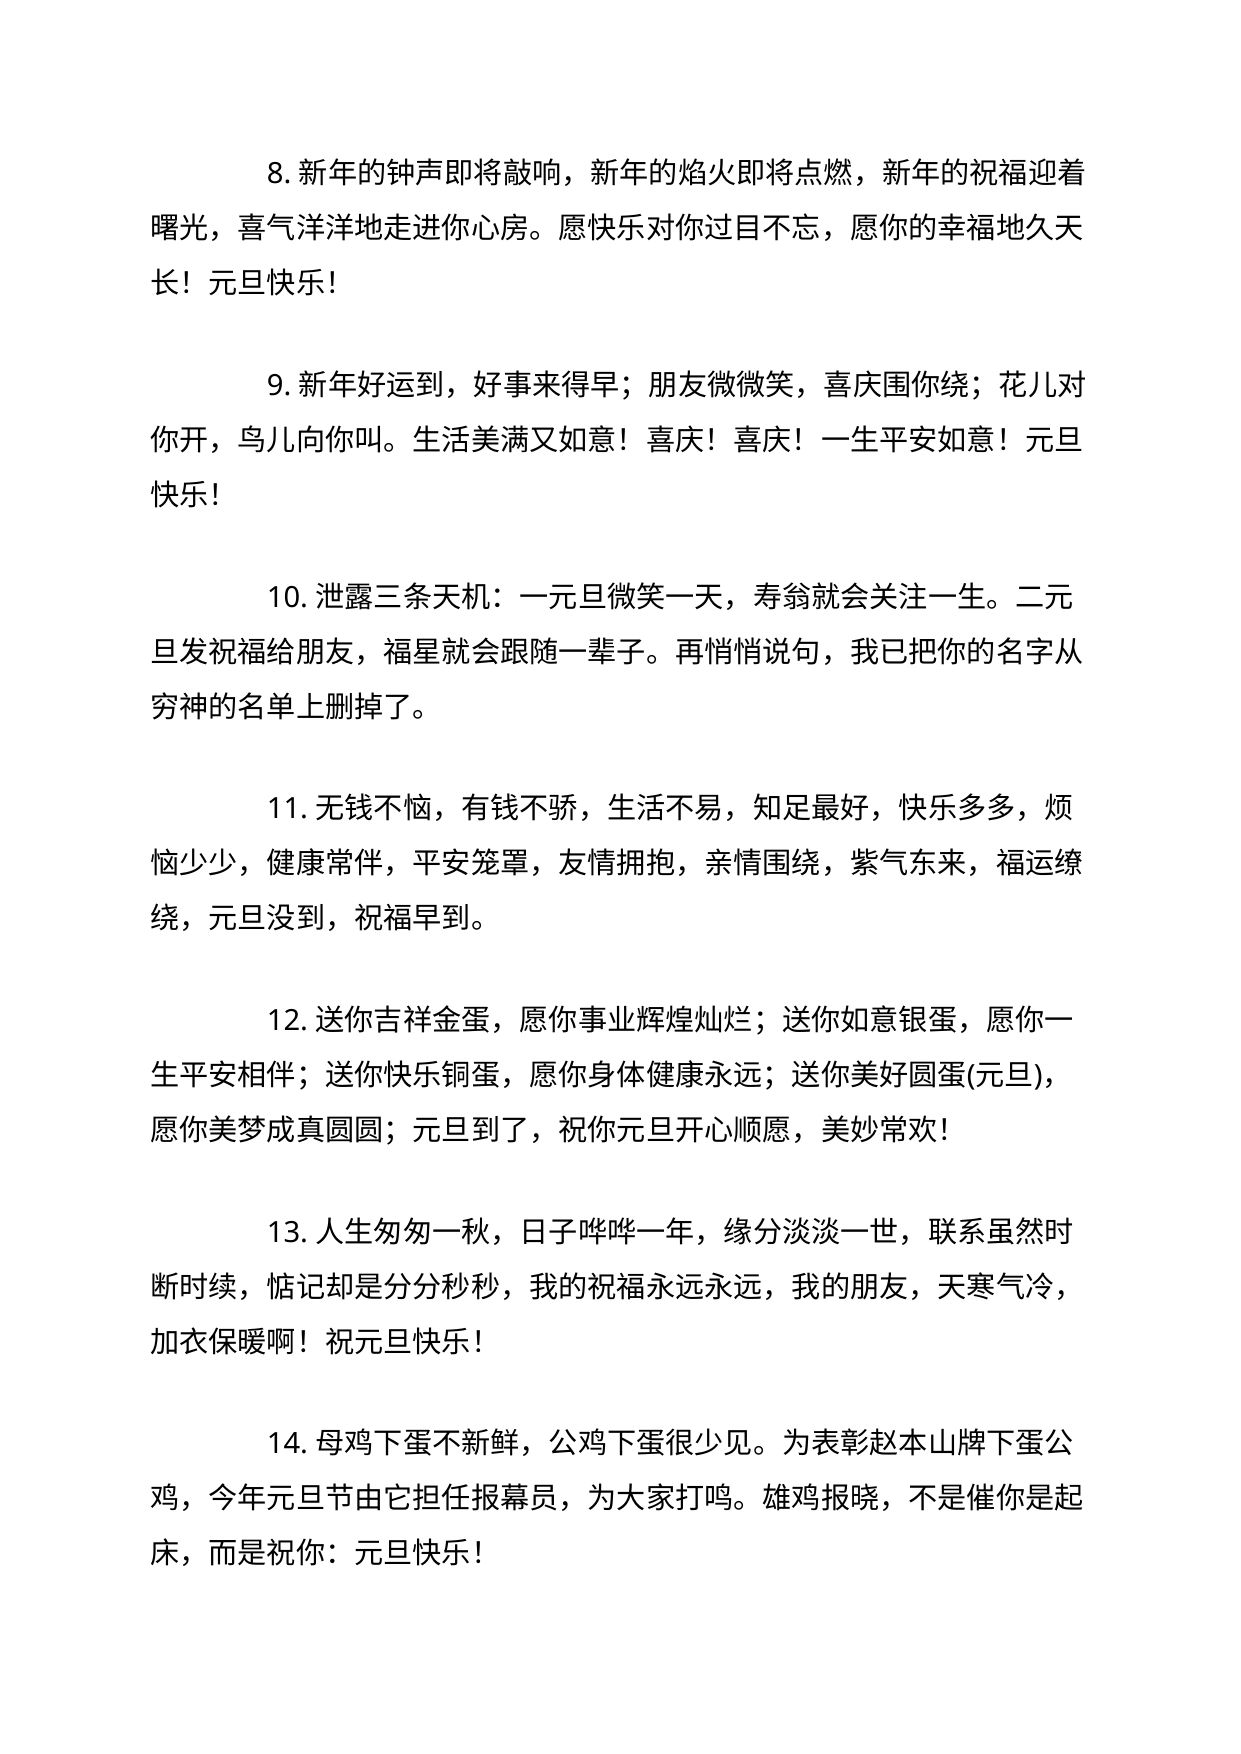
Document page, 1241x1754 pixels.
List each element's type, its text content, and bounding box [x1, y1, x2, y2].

text 8. 新年的钟声即将敲响，新年的焰火即将点燃，新年的祝福迎着曙光，喜气洋洋地走进你心房。愿快乐对你过目不忘，愿你的幸福地久天长！元旦快乐！ [150, 150, 1090, 302]
text 9. 新年好运到，好事来得早；朋友微微笑，喜庆围你绕；花儿对你开，鸟儿向你叫。生活美满又如意！喜庆！喜庆！一生平安如意！元旦快乐！ [150, 362, 1090, 514]
text 14. 母鸡下蛋不新鲜，公鸡下蛋很少见。为表彰赵本山牌下蛋公鸡，今年元旦节由它担任报幕员，为大家打鸣。雄鸡报晓，不是催你是起床，而是祝你：元旦快乐！ [150, 1420, 1090, 1572]
text 10. 泄露三条天机：一元旦微笑一天，寿翁就会关注一生。二元旦发祝福给朋友，福星就会跟随一辈子。再悄悄说句，我已把你的名字从穷神的名单上删掉了。 [150, 573, 1090, 726]
text 13. 人生匆匆一秋，日子哗哗一年，缘分淡淡一世，联系虽然时断时续，惦记却是分分秒秒，我的祝福永远永远，我的朋友，天寒气冷，加衣保暖啊！祝元旦快乐！ [150, 1208, 1090, 1361]
text 11. 无钱不恼，有钱不骄，生活不易，知足最好，快乐多多，烦恼少少，健康常伴，平安笼罩，友情拥抱，亲情围绕，紫气东来，福运缭绕，元旦没到，祝福早到。 [150, 785, 1090, 937]
text 12. 送你吉祥金蛋，愿你事业辉煌灿烂；送你如意银蛋，愿你一生平安相伴；送你快乐铜蛋，愿你身体健康永远；送你美好圆蛋(元旦)，愿你美梦成真圆圆；元旦到了，祝你元旦开心顺愿，美妙常欢！ [150, 997, 1090, 1149]
